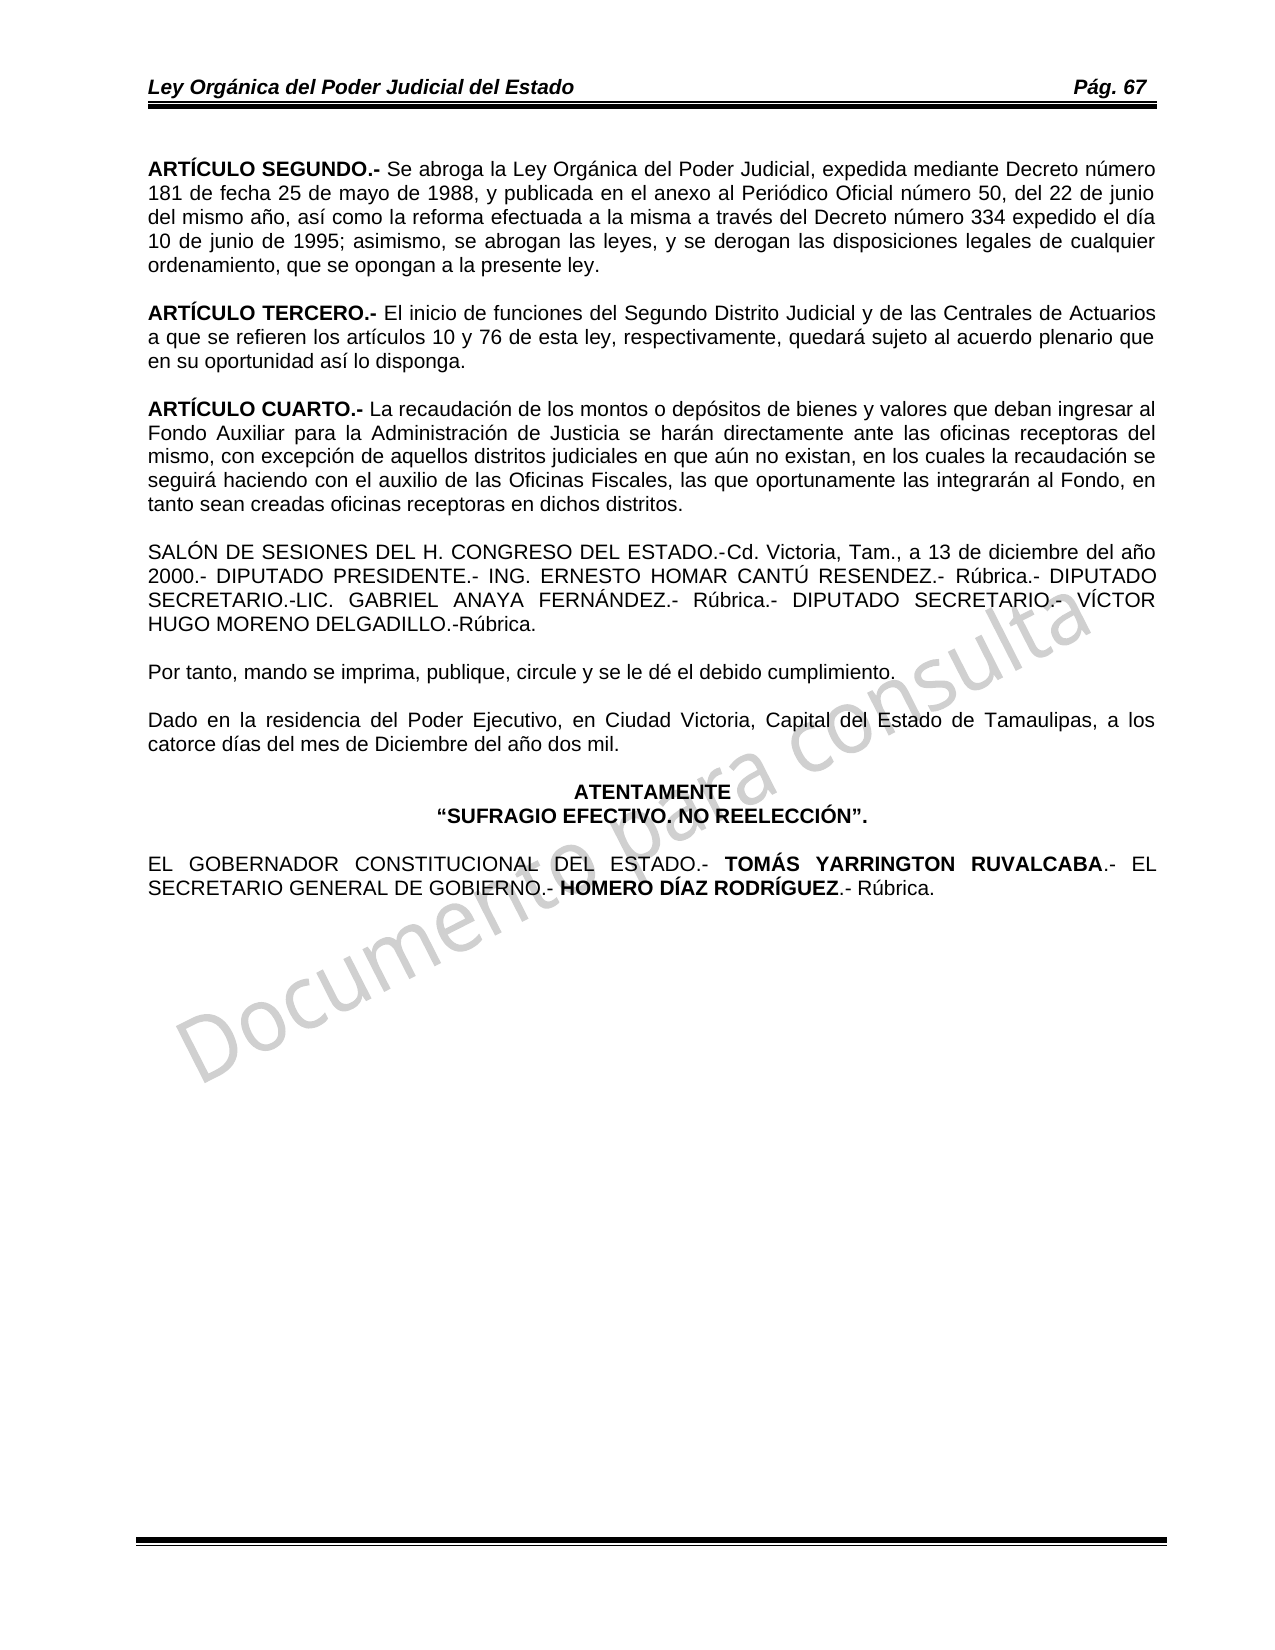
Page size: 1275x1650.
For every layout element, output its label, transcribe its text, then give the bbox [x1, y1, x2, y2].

text “SUFRAGIO EFECTIVO. NO REELECCIÓN”. [148, 804, 1157, 828]
text Por tanto, mando se imprima, publique, circule y se le dé el debido cumplimiento. [148, 660, 1157, 684]
text ARTÍCULO SEGUNDO.- Se abroga la Ley Orgánica del Poder Judicial, expedida mediante Decreto número 181 de fecha 25 de mayo de 1988, y publicada en el anexo al Periódico Oficial número 50, del 22 de junio del mismo año, así como la reforma efectuada a la misma a través del Decreto número 334 expedido el día 10 de junio de 1995; asimismo, se abrogan las leyes, y se derogan las disposiciones legales de cualquier ordenamiento, que se opongan a la presente ley. [148, 157, 1157, 277]
subtitle SALÓN DE SESIONES DEL H. CONGRESO DEL ESTADO.-Cd. Victoria, Tam., a 13 de diciembre del año 2000.- DIPUTADO PRESIDENTE.- ING. ERNESTO HOMAR CANTÚ RESENDEZ.- Rúbrica.- DIPUTADO SECRETARIO.-LIC. GABRIEL ANAYA FERNÁNDEZ.- Rúbrica.- DIPUTADO SECRETARIO.- VÍCTOR HUGO MORENO DELGADILLO.-Rúbrica. [148, 540, 1157, 636]
text ATENTAMENTE [148, 780, 1157, 804]
text ARTÍCULO CUARTO.- La recaudación de los montos o depósitos de bienes y valores que deban ingresar al Fondo Auxiliar para de Justicia se harán directamente ante las oficinas receptoras del mismo, con excepción de aquellos distritos judiciales en que aún no existan, en los cuales la recaudación se seguirá haciendo con el auxilio de las Oficinas Fiscales, las que oportunamente las integrarán al Fondo, en tanto sean creadas oficinas receptoras en dichos distritos. [148, 396, 1157, 516]
text EL GOBERNADOR CONSTITUCIONAL DEL ESTADO.- TOMÁS YARRINGTON RUVALCABA.- EL SECRETARIO GENERAL DE GOBIERNO.- HOMERO DÍAZ RODRÍGUEZ.- Rúbrica. [148, 852, 1157, 899]
text ARTÍCULO TERCERO.- El inicio de funciones del Segundo Distrito Judicial y de las Centrales de Actuarios a que se refieren los artículos 10 y 76 de esta ley, respectivamente, quedará sujeto al acuerdo plenario que en su oportunidad así lo disponga. [148, 301, 1157, 372]
text Dado en la residencia del Poder Ejecutivo, en Ciudad Victoria, Capital del Estado de Tamaulipas, a los catorce días del mes de Diciembre del año dos mil. [148, 708, 1157, 756]
